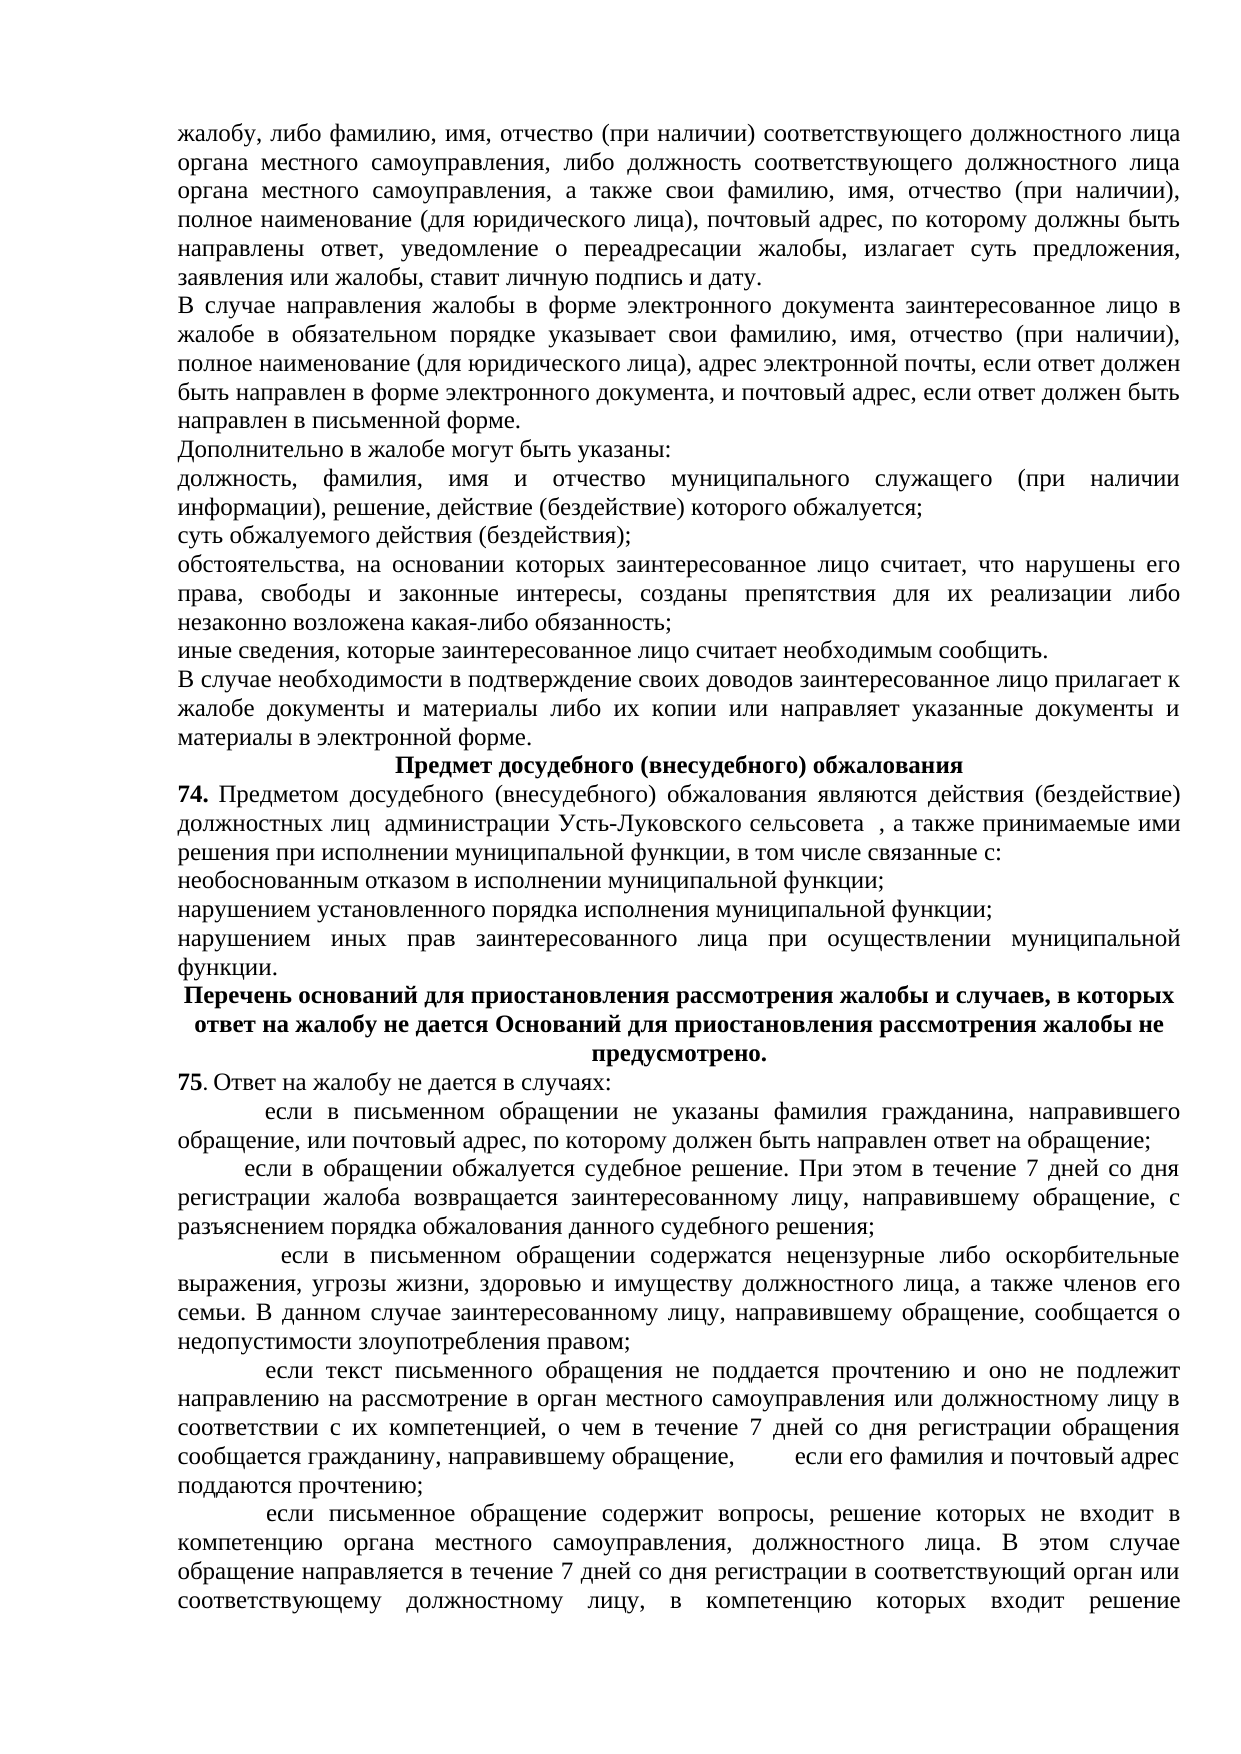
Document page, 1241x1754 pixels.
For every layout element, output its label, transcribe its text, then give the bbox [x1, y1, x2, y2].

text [177, 118, 1181, 291]
text должность, фамилия, имя и отчество муниципального служащего (при наличии информации), решение, действие (бездействие) которого обжалуется; [177, 463, 1181, 521]
text если текст письменного обращения не поддается прочтению и оно не подлежит направлению на рассмотрение в орган местного самоуправления или должностному лицу в соответствии с их компетенцией, о чем в течение 7 дней со дня регистрации обращения сообщается гражданину, направившему обращение, если его фамилия и почтовый адрес поддаются прочтению; [177, 1355, 1181, 1498]
text суть обжалуемого действия (бездействия); [177, 521, 1181, 549]
text Предмет досудебного (внесудебного) обжалования [177, 751, 1181, 779]
text Дополнительно в жалобе могут быть указаны: [177, 434, 1181, 463]
text 75. Ответ на жалобу не дается в случаях: [177, 1067, 1181, 1096]
text иные сведения, которые заинтересованное лицо считает необходимым сообщить. [177, 636, 1181, 664]
text В случае направления жалобы в форме электронного документа заинтересованное лицо в жалобе в обязательном порядке указывает свои фамилию, имя, отчество (при наличии), полное наименование (для юридического лица), адрес электронной почты, если ответ должен быть направлен в форме электронного документа, и почтовый адрес, если ответ должен быть направлен в письменной форме. [177, 291, 1181, 434]
text Перечень оснований для приостановления рассмотрения жалобы и случаев, в которых ответ на жалобу не дается Оснований для приостановления рассмотрения жалобы не предусмотрено. [177, 981, 1181, 1067]
text нарушением иных прав заинтересованного лица при осуществлении муниципальной функции. [177, 923, 1181, 981]
text если в письменном обращении содержатся нецензурные либо оскорбительные выражения, угрозы жизни, здоровью и имуществу должностного лица, а также членов его семьи. В данном случае заинтересованному лицу, направившему обращение, сообщается о недопустимости злоупотребления правом; [177, 1240, 1181, 1355]
text если в обращении обжалуется судебное решение. При этом в течение 7 дней со дня регистрации жалоба возвращается заинтересованному лицу, направившему обращение, с разъяснением порядка обжалования данного судебного решения; [177, 1153, 1181, 1240]
text обстоятельства, на основании которых заинтересованное лицо считает, что нарушены его права, свободы и законные интересы, созданы препятствия для их реализации либо незаконно возложена какая-либо обязанность; [177, 549, 1181, 636]
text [177, 1498, 1181, 1613]
text необоснованным отказом в исполнении муниципальной функции; [177, 866, 1181, 894]
text если в письменном обращении не указаны фамилия гражданина, направившего обращение, или почтовый адрес, по которому должен быть направлен ответ на обращение; [177, 1096, 1181, 1153]
text В случае необходимости в подтверждение своих доводов заинтересованное лицо прилагает к жалобе документы и материалы либо их копии или направляет указанные документы и материалы в электронной форме. [177, 664, 1181, 751]
text нарушением установленного порядка исполнения муниципальной функции; [177, 894, 1181, 923]
text 74. Предметом досудебного (внесудебного) обжалования являются действия (бездействие) должностных лиц администрации Усть-Луковского сельсовета , а также принимаемые ими решения при исполнении муниципальной функции, в том числе связанные с: [177, 779, 1181, 866]
